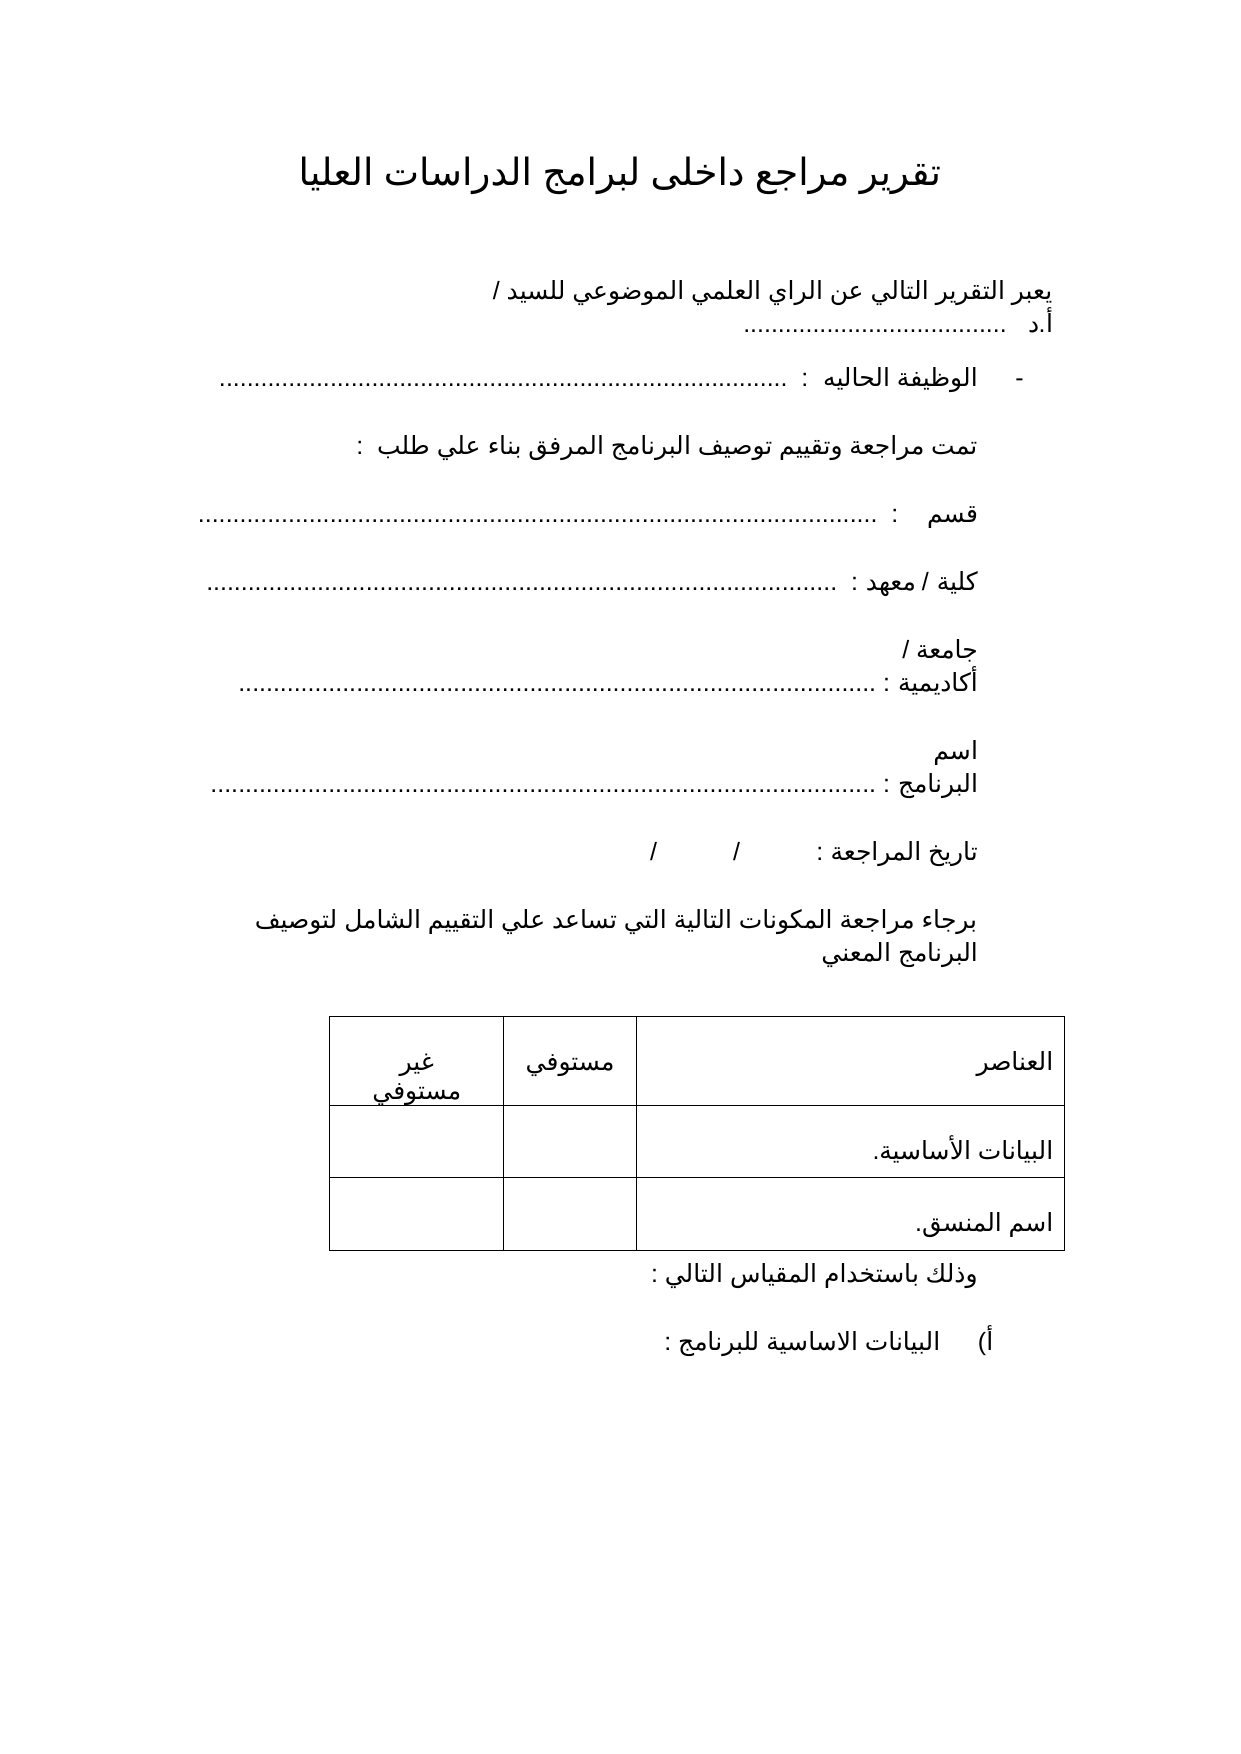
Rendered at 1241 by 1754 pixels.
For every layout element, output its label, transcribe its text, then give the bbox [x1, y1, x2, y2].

table_header غير مستوفي [330, 1017, 503, 1105]
table_cell البيانات الأساسية. [637, 1106, 1064, 1177]
list جامعة / أكاديمية : ............................................................................................ [187, 635, 978, 697]
table_cell [504, 1106, 636, 1177]
list الوظيفة الحاليه : .................................................................................. [187, 363, 1015, 392]
list اسم البرنامج : ................................................................................................ [187, 736, 978, 798]
list تاريخ المراجعة : / / [187, 837, 978, 866]
list تمت مراجعة وتقييم توصيف البرنامج المرفق بناء علي طلب : [187, 431, 978, 460]
list البيانات الاساسية للبرنامج : [187, 1327, 978, 1356]
list كلية / معهد : ........................................................................................... [187, 567, 978, 596]
text تقرير مراجع داخلى لبرامج الدراسات العليا [187, 150, 1053, 193]
table_cell [330, 1106, 503, 1177]
table_cell اسم المنسق. [637, 1178, 1064, 1249]
table_cell [504, 1178, 636, 1249]
text يعبر التقرير التالي عن الراي العلمي الموضوعي للسيد / أ.د ...................................... [187, 276, 1053, 338]
table_header مستوفي [504, 1017, 636, 1105]
list قسم : .................................................................................................. [187, 499, 978, 528]
list وذلك باستخدام المقياس التالي : [187, 1006, 978, 1288]
list برجاء مراجعة المكونات التالية التي تساعد علي التقييم الشامل لتوصيف البرنامج المعني [187, 905, 978, 967]
table_header العناصر [637, 1017, 1064, 1105]
table_cell [330, 1178, 503, 1249]
